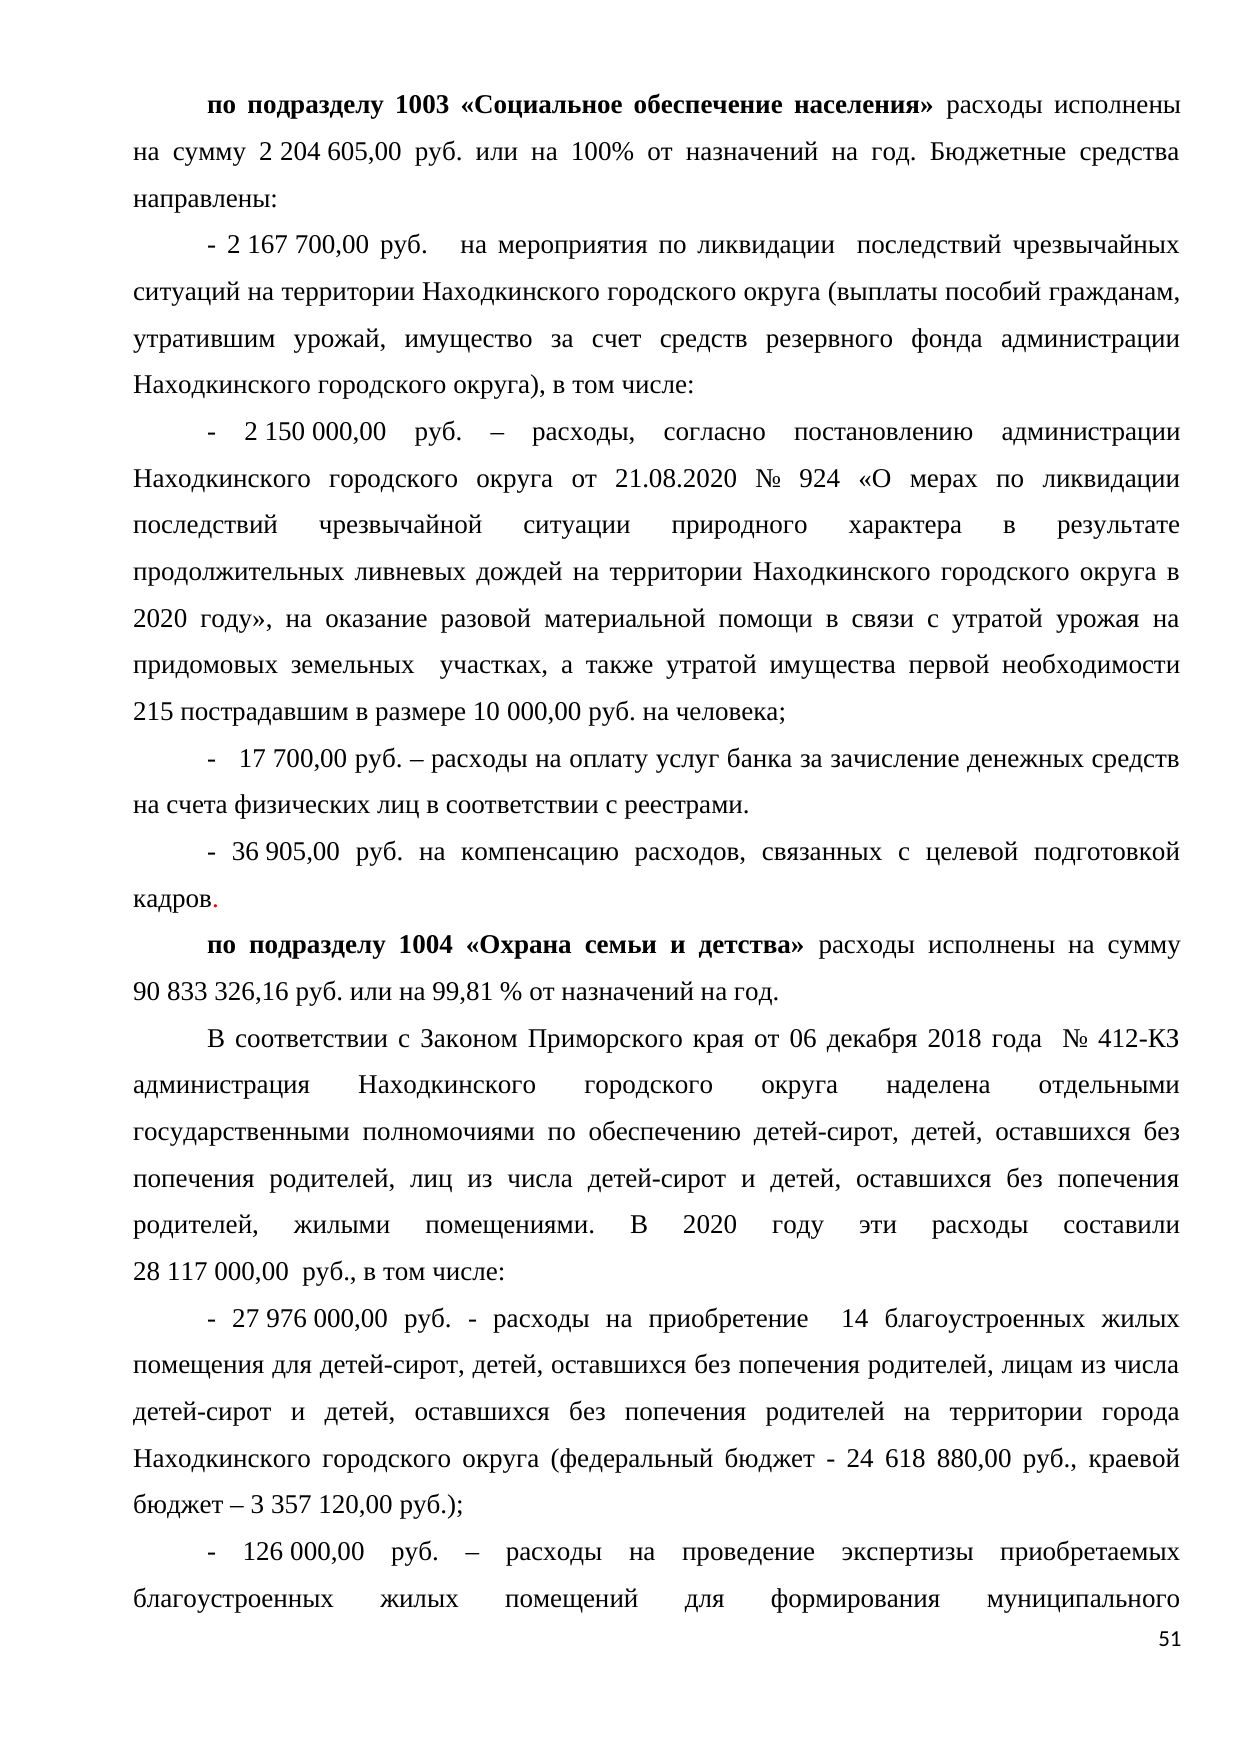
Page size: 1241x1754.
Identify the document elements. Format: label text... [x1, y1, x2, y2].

text В соответствии с Законом Приморского края от 06 декабря 2018 года № 412-КЗ администрация Находкинского городского округа наделена отдельными государственными полномочиями по обеспечению детей-сирот, детей, оставшихся без попечения родителей, лиц из числа детей-сирот и детей, оставшихся без попечения родителей, жилыми помещениями. В 2020 году эти расходы составили 28 117 000,00 руб., в том числе: [133, 1022, 1181, 1286]
text по подразделу 1004 «Охрана семьи и детства» расходы исполнены на сумму 90 833 326,16 руб. или на 99,81 % от назначений на год. [133, 929, 1181, 1006]
text - 17 700,00 руб. – расходы на оплату услуг банка за зачисление денежных средств на счета физических лиц в соответствии с реестрами. [133, 742, 1181, 820]
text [133, 1535, 1181, 1613]
text - 2 167 700,00 руб. на мероприятия по ликвидации последствий чрезвычайных ситуаций на территории Находкинского городского округа (выплаты пособий гражданам, утратившим урожай, имущество за счет средств резервного фонда администрации Находкинского городского округа), в том числе: [133, 229, 1181, 400]
text по подразделу 1003 «Социальное обеспечение населения» расходы исполнены на сумму 2 204 605,00 руб. или на 100% от назначений на год. Бюджетные средства направлены: [133, 89, 1181, 213]
text - 27 976 000,00 руб. - расходы на приобретение 14 благоустроенных жилых помещения для детей-сирот, детей, оставшихся без попечения родителей, лицам из числа детей-сирот и детей, оставшихся без попечения родителей на территории города Находкинского городского округа (федеральный бюджет - 24 618 880,00 руб., краевой бюджет – 3 357 120,00 руб.); [133, 1302, 1181, 1520]
text - 36 905,00 руб. на компенсацию расходов, связанных с целевой подготовкой кадров. [133, 835, 1181, 913]
text - 2 150 000,00 руб. – расходы, согласно постановлению администрации Находкинского городского округа от 21.08.2020 № 924 «О мерах по ликвидации последствий чрезвычайной ситуации природного характера в результате продолжительных ливневых дождей на территории Находкинского городского округа в 2020 году», на оказание разовой материальной помощи в связи с утратой урожая на придомовых земельных участках, а также утратой имущества первой необходимости 215 пострадавшим в размере 10 000,00 руб. на человека; [133, 415, 1181, 726]
